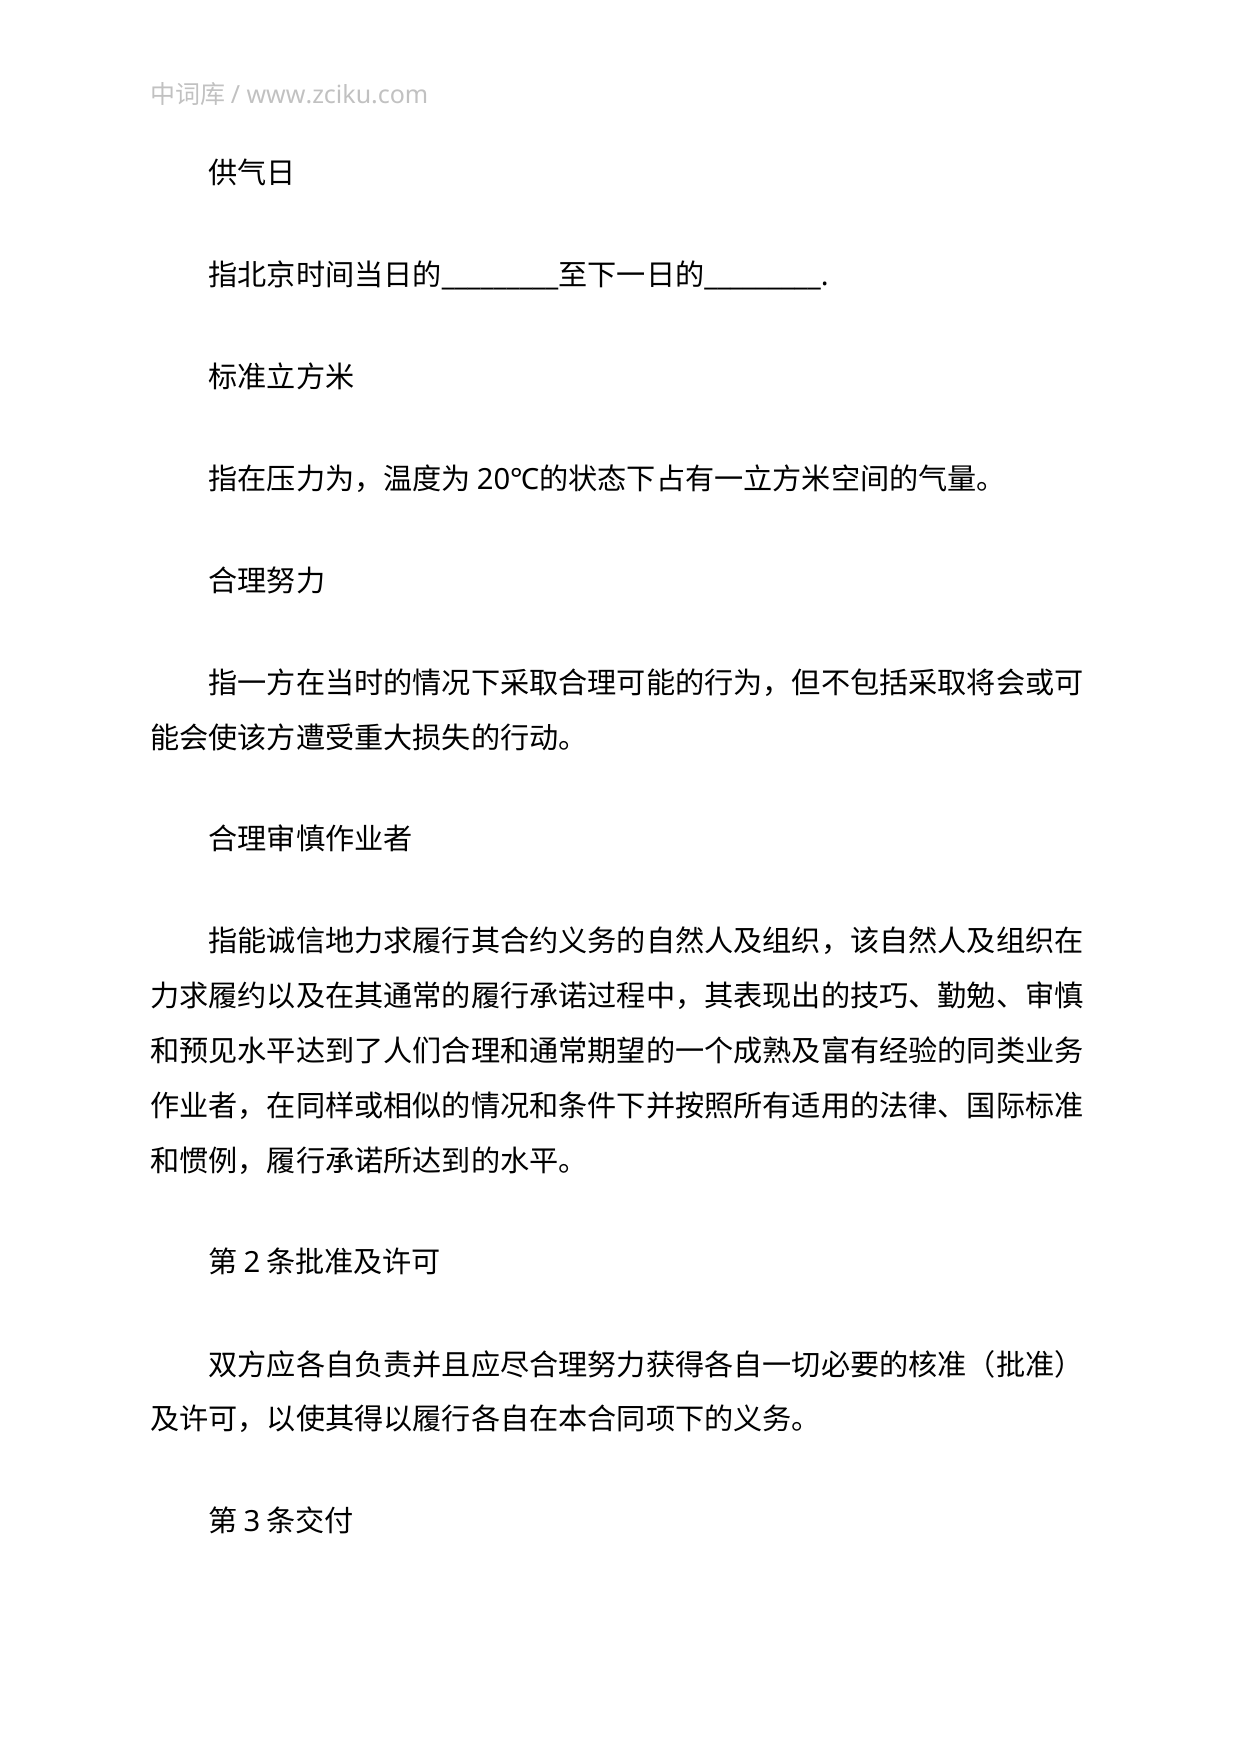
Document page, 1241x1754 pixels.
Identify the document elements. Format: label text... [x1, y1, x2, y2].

text 供气日 [150, 150, 1090, 192]
text 指一方在当时的情况下采取合理可能的行为，但不包括采取将会或可能会使该方遭受重大损失的行动。 [150, 659, 1090, 756]
text 标准立方米 [150, 354, 1090, 396]
text 合理审慎作业者 [150, 816, 1090, 858]
text 指能诚信地力求履行其合约义务的自然人及组织，该自然人及组织在力求履约以及在其通常的履行承诺过程中，其表现出的技巧、勤勉、审慎和预见水平达到了人们合理和通常期望的一个成熟及富有经验的同类业务作业者，在同样或相似的情况和条件下并按照所有适用的法律、国际标准和惯例，履行承诺所达到的水平。 [150, 918, 1090, 1179]
text 指北京时间当日的_________至下一日的_________. [150, 252, 1090, 294]
text 双方应各自负责并且应尽合理努力获得各自一切必要的核准（批准）及许可，以使其得以履行各自在本合同项下的义务。 [150, 1341, 1090, 1438]
text 指在压力为，温度为20℃的状态下占有一立方米空间的气量。 [150, 456, 1090, 498]
text 第3条交付 [150, 1498, 1090, 1540]
text 第2条批准及许可 [150, 1239, 1090, 1281]
text 合理努力 [150, 557, 1090, 600]
